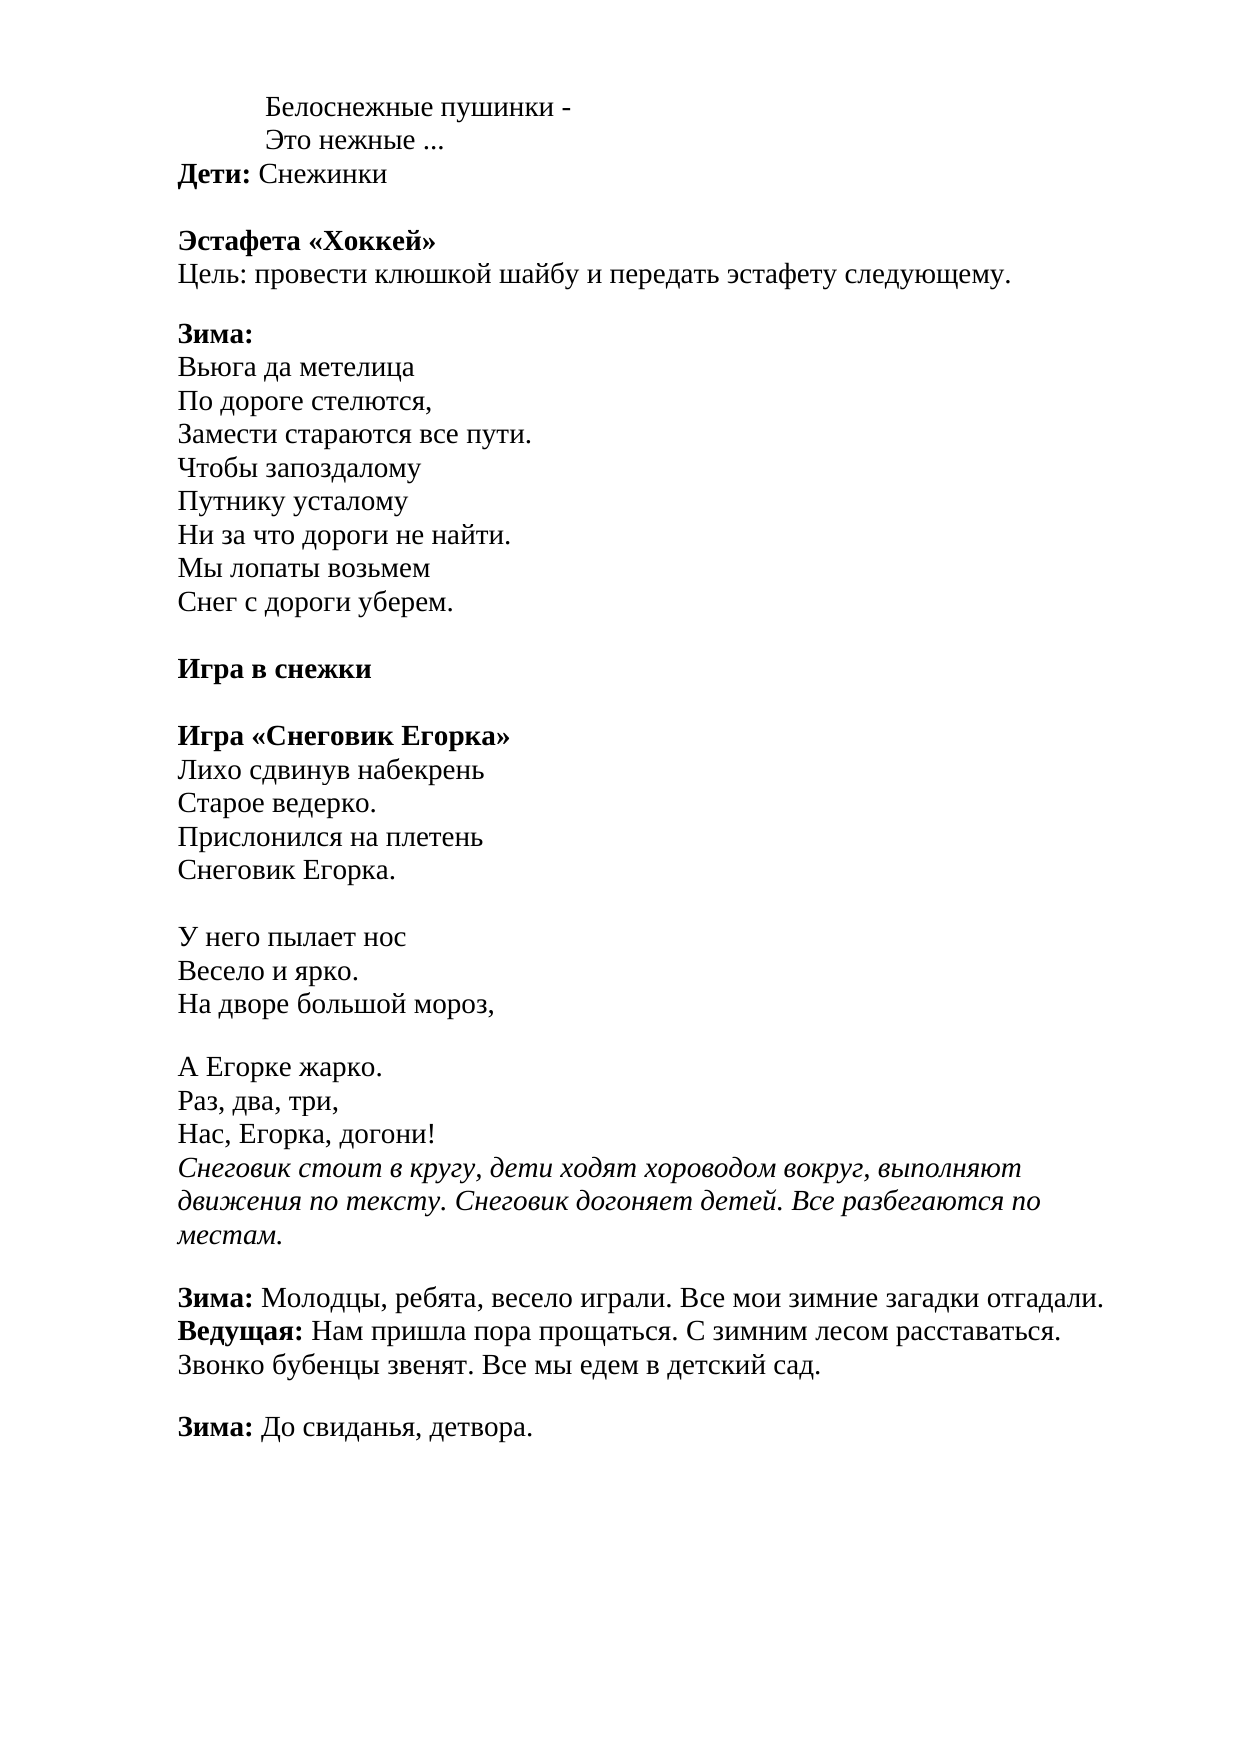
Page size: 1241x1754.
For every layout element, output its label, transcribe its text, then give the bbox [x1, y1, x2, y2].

text Замести стараются все пути. [177, 416, 1152, 450]
text Игра «Снеговик Егорка» Лихо сдвинув набекрень Старое ведерко. Прислонился на плетень Снеговик Егорка. У него пылает нос Весело и ярко. На дворе большой мороз, [177, 718, 1152, 1020]
text Эстафета «Хоккей» [177, 223, 1152, 256]
text Путнику усталому [177, 483, 1152, 517]
text Зима: [177, 316, 1152, 349]
text Мы лопаты возьмем [177, 551, 1152, 584]
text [177, 89, 1152, 156]
text Чтобы запоздалому [177, 450, 1152, 483]
text Вьюга да метелица [177, 349, 1152, 383]
text Цель: провести клюшкой шайбу и передать эстафету следующему. [177, 256, 1152, 290]
text Ни за что дороги не найти. [177, 517, 1152, 551]
text По дороге стелются, [177, 383, 1152, 416]
text Зима: Молодцы, ребята, весело играли. Все мои зимние загадки отгадали. Ведущая: Нам пришла пора прощаться. С зимним лесом расставаться. Звонко бубенцы звенят. Все мы едем в детский сад. [177, 1280, 1152, 1380]
text Снег с дороги уберем. [177, 584, 1152, 618]
text Дети: Снежинки [177, 156, 1152, 189]
text Зима: До свиданья, детвора. [177, 1409, 1152, 1443]
text Игра в снежки [177, 651, 1152, 685]
text А Егорке жарко. Раз, два, три, Нас, Егорка, догони! Снеговик стоит в кругу, дети ходят хороводом вокруг, выполняют движения по тексту. Снеговик догоняет детей. Все разбегаются по местам. [177, 1049, 1152, 1251]
